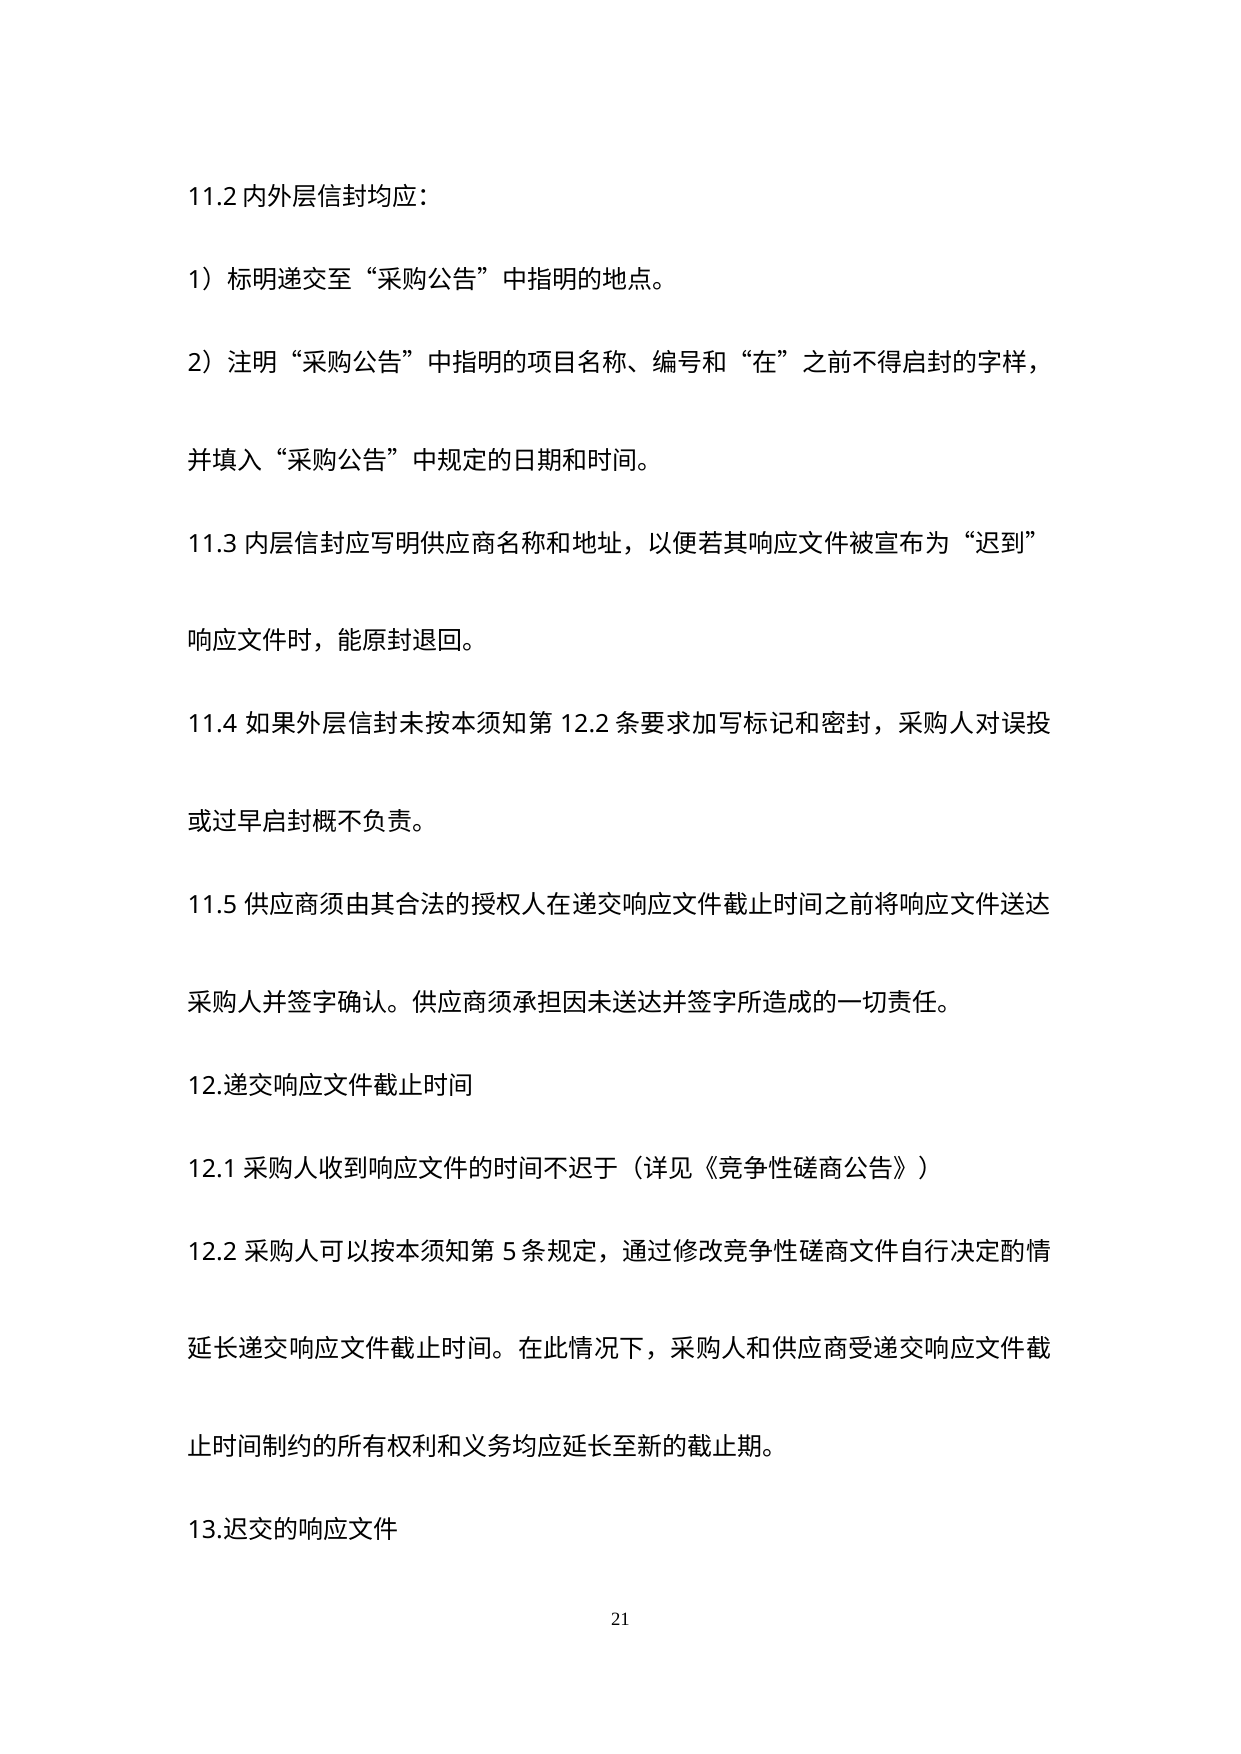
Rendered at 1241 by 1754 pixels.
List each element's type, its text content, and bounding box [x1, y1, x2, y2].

text 13.迟交的响应文件 [187, 1495, 1053, 1560]
text 12.递交响应文件截止时间 [187, 1051, 1053, 1116]
text 11.4 如果外层信封未按本须知第12.2条要求加写标记和密封，采购人对误投或过早启封概不负责。 [187, 689, 1053, 852]
text 1）标明递交至“采购公告”中指明的地点。 [187, 245, 1053, 310]
text 11.3 内层信封应写明供应商名称和地址，以便若其响应文件被宣布为“迟到”响应文件时，能原封退回。 [187, 509, 1053, 671]
text 12.1 采购人收到响应文件的时间不迟于（详见《竞争性磋商公告》） [187, 1134, 1053, 1199]
text 2）注明“采购公告”中指明的项目名称、编号和“在”之前不得启封的字样，并填入“采购公告”中规定的日期和时间。 [187, 328, 1053, 491]
text 11.5 供应商须由其合法的授权人在递交响应文件截止时间之前将响应文件送达采购人并签字确认。供应商须承担因未送达并签字所造成的一切责任。 [187, 870, 1053, 1033]
text 12.2 采购人可以按本须知第5条规定，通过修改竞争性磋商文件自行决定酌情延长递交响应文件截止时间。在此情况下，采购人和供应商受递交响应文件截止时间制约的所有权利和义务均应延长至新的截止期。 [187, 1217, 1053, 1477]
text 11.2内外层信封均应： [187, 162, 1053, 227]
